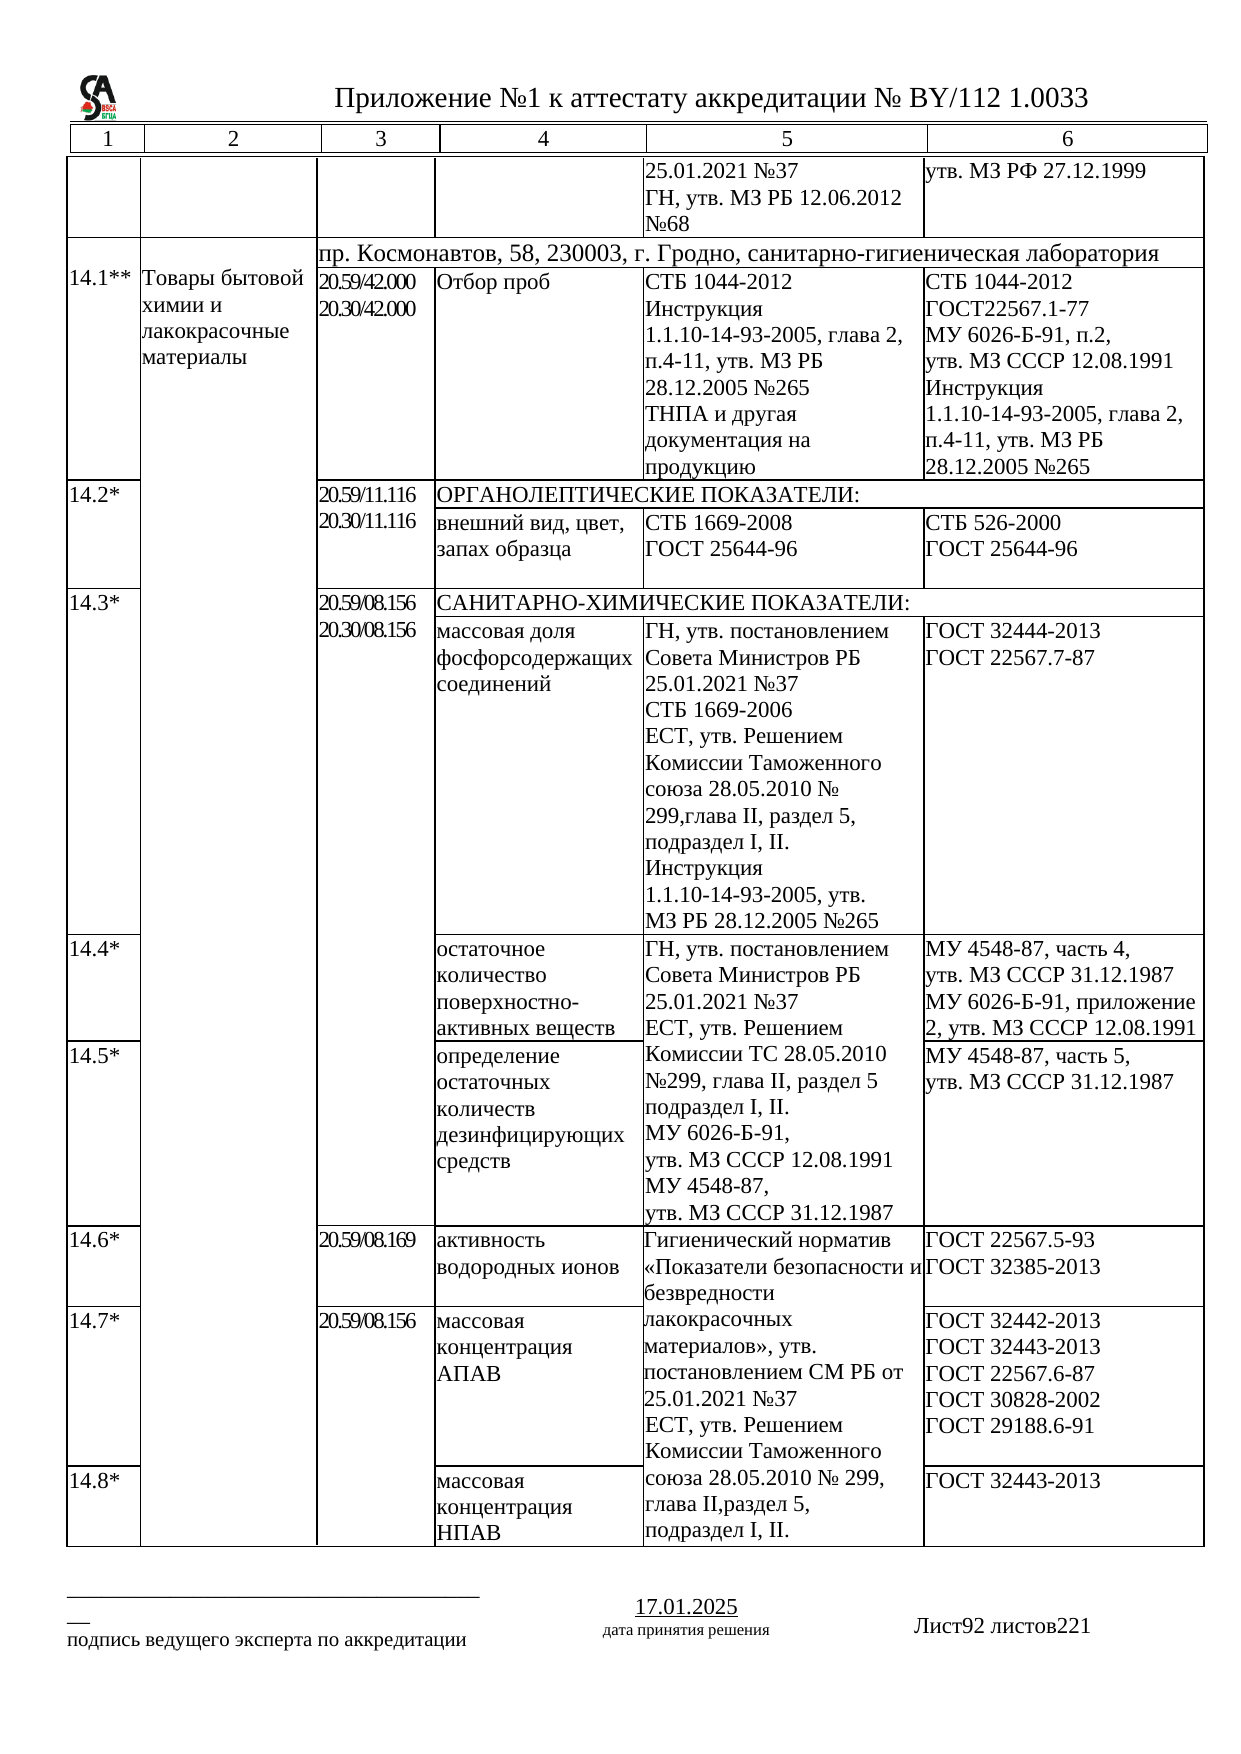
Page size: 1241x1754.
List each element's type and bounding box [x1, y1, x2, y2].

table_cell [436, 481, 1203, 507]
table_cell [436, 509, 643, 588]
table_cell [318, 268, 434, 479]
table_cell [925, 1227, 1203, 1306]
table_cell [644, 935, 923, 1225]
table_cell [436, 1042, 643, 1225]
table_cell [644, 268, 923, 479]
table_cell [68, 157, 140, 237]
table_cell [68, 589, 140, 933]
picture [79, 73, 117, 121]
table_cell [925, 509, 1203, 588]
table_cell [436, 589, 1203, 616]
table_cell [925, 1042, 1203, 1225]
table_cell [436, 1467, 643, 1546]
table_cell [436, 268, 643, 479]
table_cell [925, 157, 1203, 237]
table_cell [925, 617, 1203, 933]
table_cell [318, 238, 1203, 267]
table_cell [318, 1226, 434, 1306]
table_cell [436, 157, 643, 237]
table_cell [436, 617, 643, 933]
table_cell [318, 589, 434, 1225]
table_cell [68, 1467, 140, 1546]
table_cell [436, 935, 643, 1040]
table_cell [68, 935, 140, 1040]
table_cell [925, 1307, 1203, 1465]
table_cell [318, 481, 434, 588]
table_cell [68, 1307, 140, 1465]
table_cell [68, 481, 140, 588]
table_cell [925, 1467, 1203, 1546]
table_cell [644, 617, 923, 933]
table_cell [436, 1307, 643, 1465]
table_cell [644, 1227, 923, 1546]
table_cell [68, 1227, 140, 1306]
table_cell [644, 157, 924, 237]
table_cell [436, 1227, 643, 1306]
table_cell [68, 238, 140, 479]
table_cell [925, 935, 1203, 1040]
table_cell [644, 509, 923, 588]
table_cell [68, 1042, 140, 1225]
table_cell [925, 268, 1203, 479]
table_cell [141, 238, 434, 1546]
